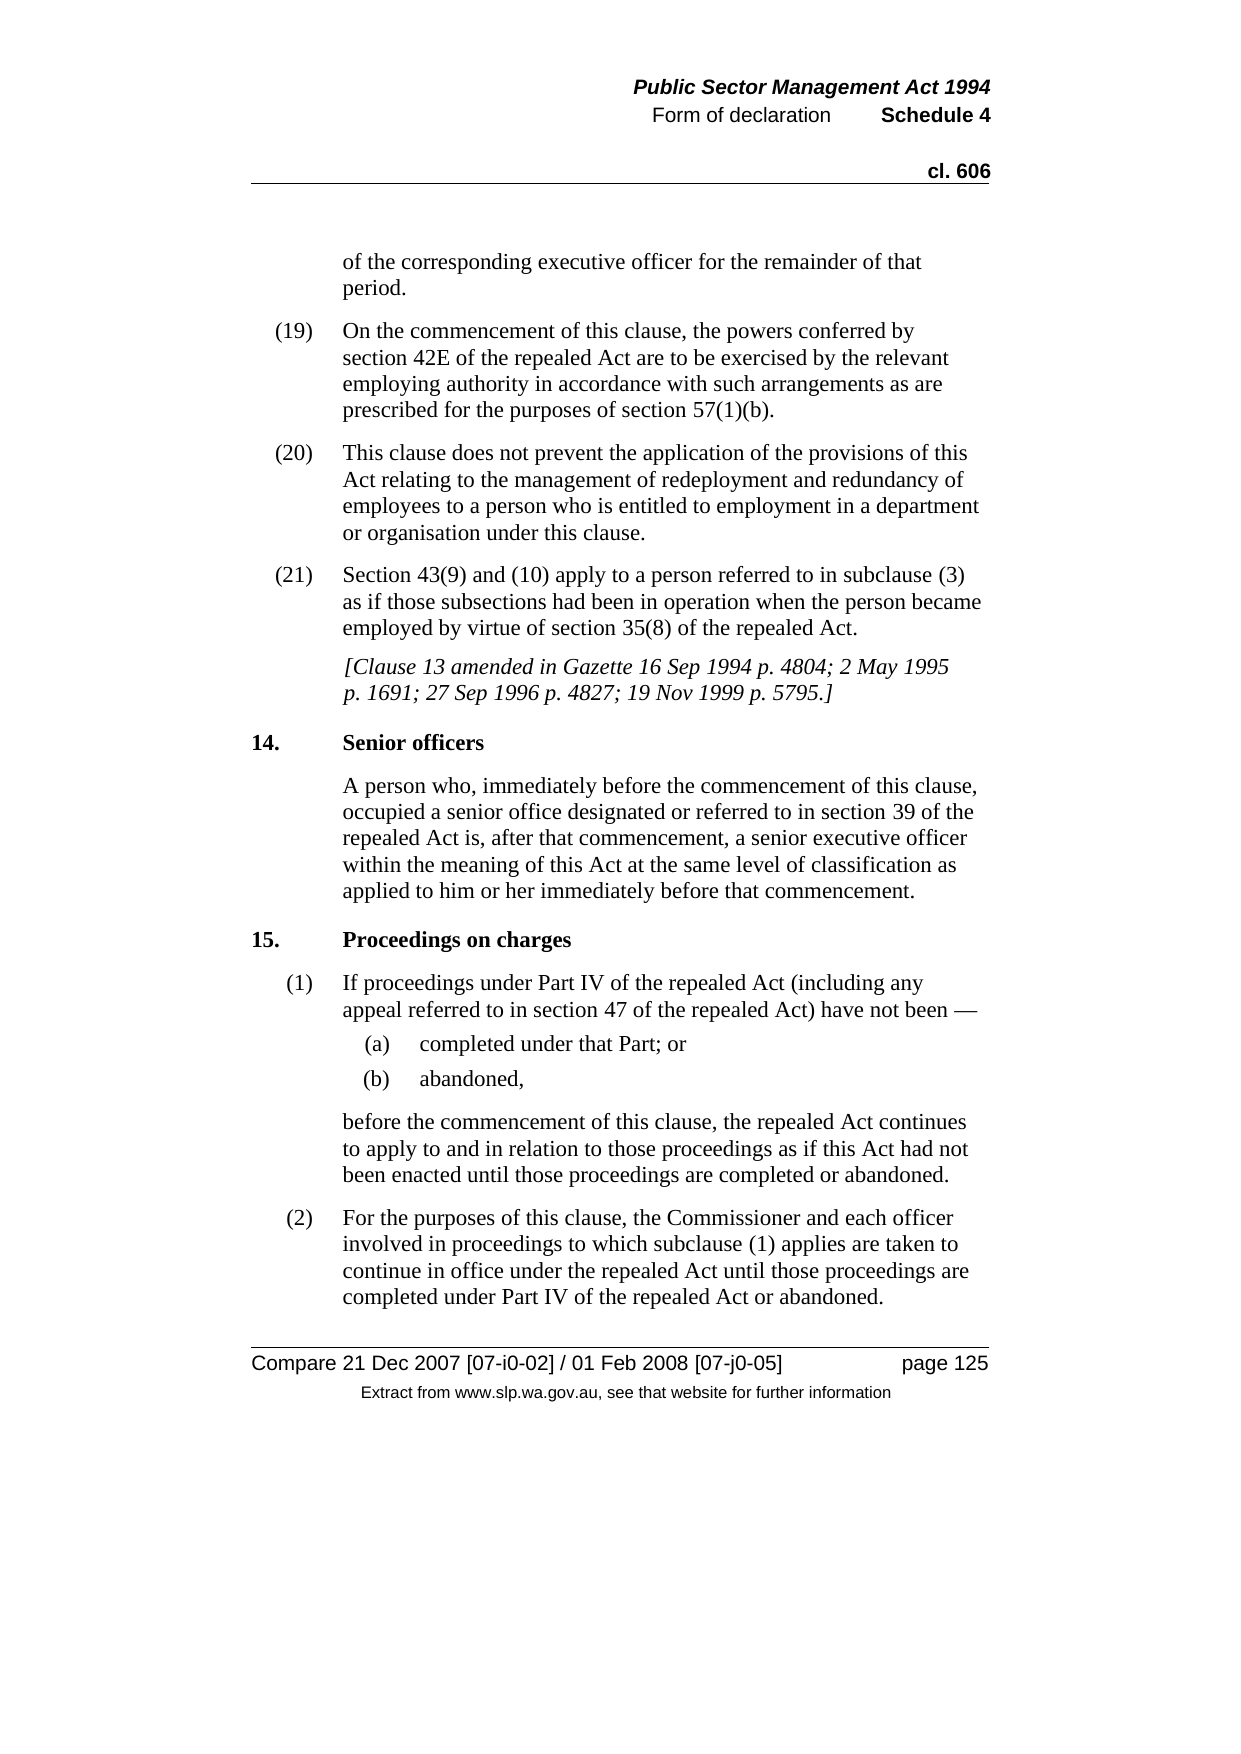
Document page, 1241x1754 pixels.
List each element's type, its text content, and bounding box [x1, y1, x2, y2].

text (19) On the commencement of this clause, the powers conferred by section 42E of the repealed Act are to be exercised by the relevant employing authority in accordance with such arrangements as are prescribed for the purposes of section 57(1)(b). [251, 317, 989, 423]
text of the corresponding executive officer for the remainder of that period. [251, 248, 989, 301]
subtitle 15. Proceedings on charges [251, 926, 989, 953]
text (b) abandoned, [251, 1065, 989, 1092]
subtitle 14. Senior officers [251, 729, 989, 755]
text (a) completed under that Part; or [251, 1031, 989, 1057]
text A person who, immediately before the commencement of this clause, occupied a senior office designated or referred to in section 39 of the repealed Act is, after that commencement, a senior executive officer within the meaning of this Act at the same level of classification as applied to him or her immediately before that commencement. [251, 772, 989, 903]
text (1) If proceedings under Part IV of the repealed Act (including any appeal referred to in section 47 of the repealed Act) have not been — [251, 969, 989, 1022]
text (2) For the purposes of this clause, the Commissioner and each officer involved in proceedings to which subclause (1) applies are taken to continue in office under the repealed Act until those proceedings are completed under Part IV of the repealed Act or abandoned. [251, 1204, 989, 1309]
text before the commencement of this clause, the repealed Act continues to apply to and in relation to those proceedings as if this Act had not been enacted until those proceedings are completed or abandoned. [251, 1108, 989, 1187]
text [Clause 13 amended in Gazette 16 Sep 1994 p. 4804; 2 May 1995 p. 1691; 27 Sep 1996 p. 4827; 19 Nov 1999 p. 5795.] [251, 653, 989, 706]
text (20) This clause does not prevent the application of the provisions of this Act relating to the management of redeployment and redundancy of employees to a person who is entitled to employment in a department or organisation under this clause. [251, 439, 989, 545]
text (21) Section 43(9) and (10) apply to a person referred to in subclause (3) as if those subsections had been in operation when the person became employed by virtue of section 35(8) of the repealed Act. [251, 562, 989, 641]
